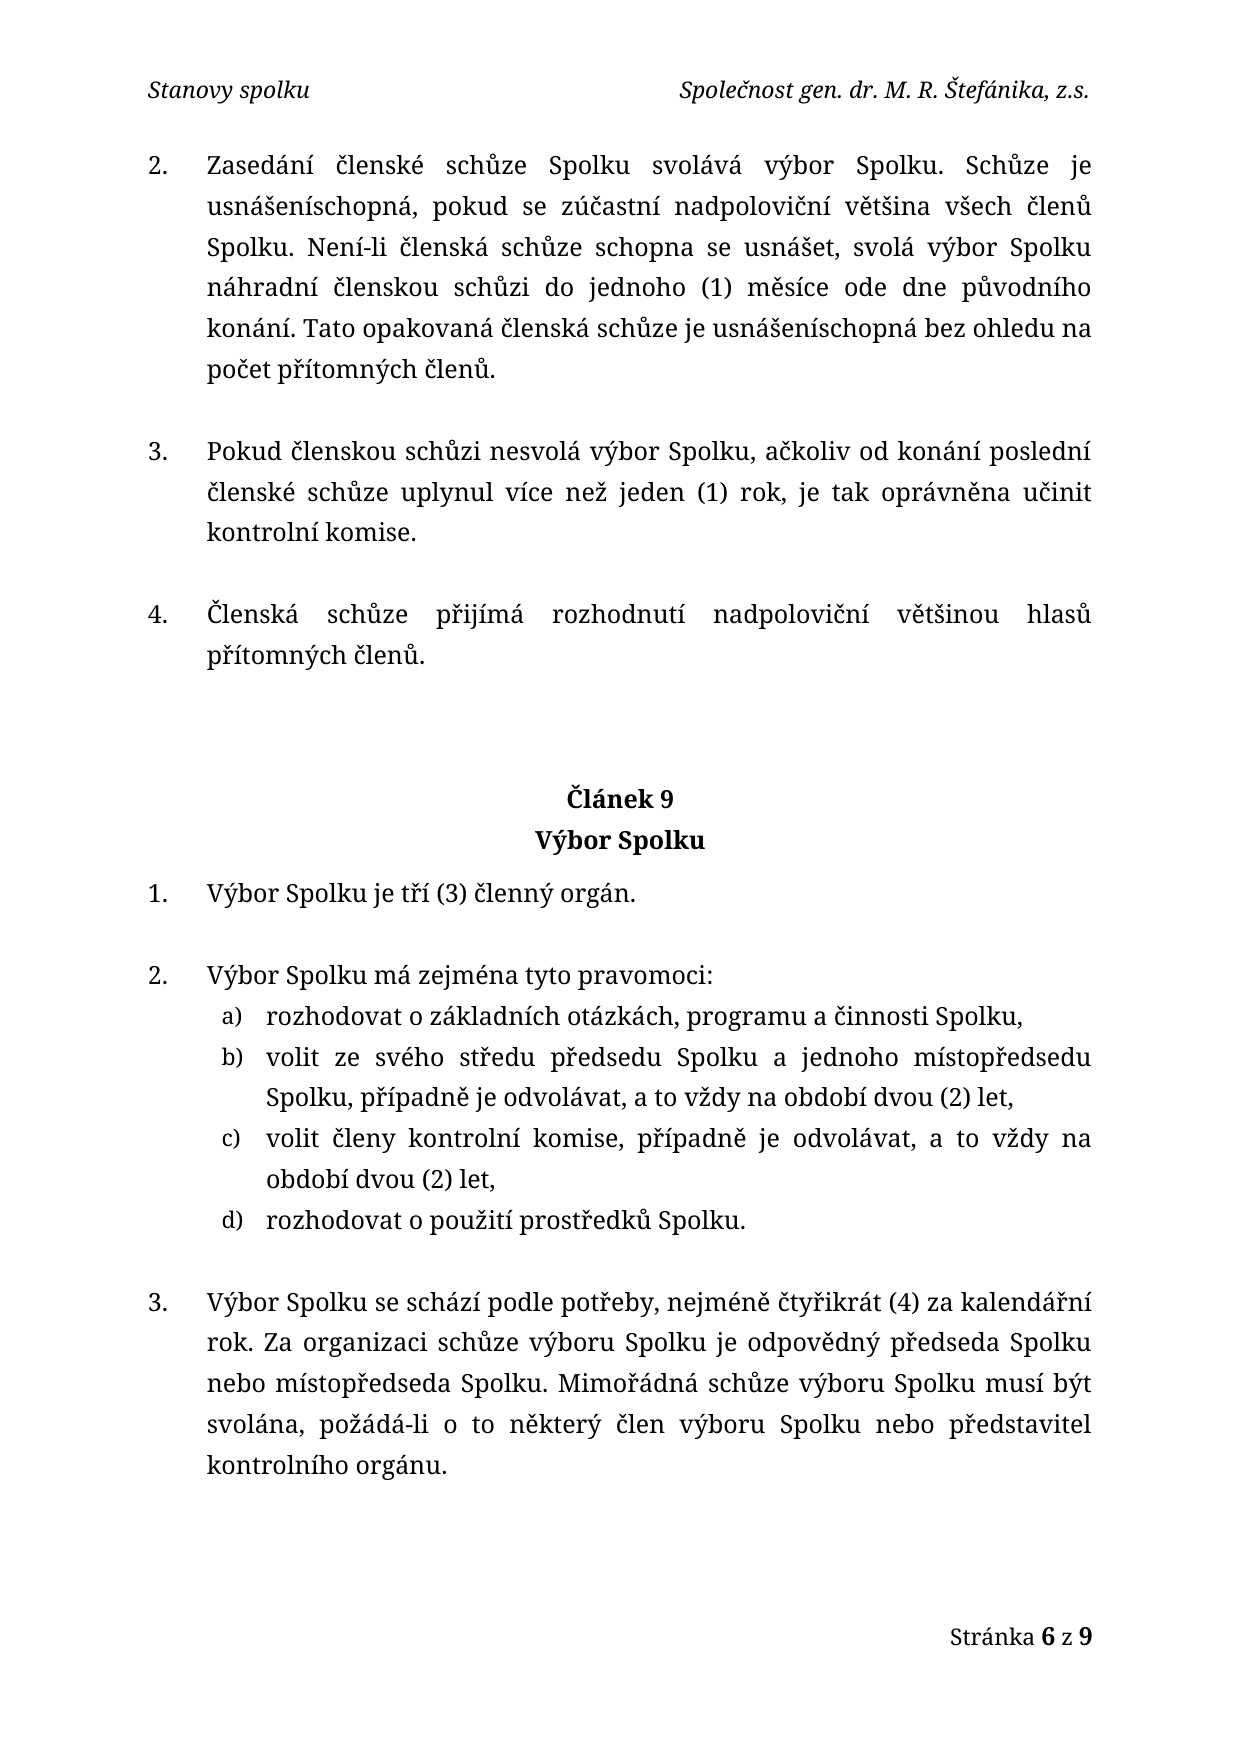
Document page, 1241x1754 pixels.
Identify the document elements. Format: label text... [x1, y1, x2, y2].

list rozhodovat o použití prostředků Spolku. [221, 1203, 1093, 1237]
list Členská schůze přijímá rozhodnutí nadpoloviční většinou hlasů přítomných členů. [148, 597, 1093, 672]
list rozhodovat o základních otázkách, programu a činnosti Spolku, [221, 998, 1093, 1032]
list Výbor Spolku se schází podle potřeby, nejméně čtyřikrát (4) za kalendářní rok. Za organizaci schůze výboru Spolku je odpovědný předseda Spolku nebo místopředseda Spolku. Mimořádná schůze výboru Spolku musí být svolána, požádá-li o to některý člen výboru Spolku nebo představitel kontrolního orgánu. [148, 1284, 1093, 1482]
list Pokud členskou schůzi nesvolá výbor Spolku, ačkoliv od konání poslední členské schůze uplynul více než jeden (1) rok, je tak oprávněna učinit kontrolní komise. [148, 433, 1093, 549]
list volit členy kontrolní komise, případně je odvolávat, a to vždy na období dvou (2) let, [221, 1121, 1093, 1196]
list Výbor Spolku má zejména tyto pravomoci: [148, 958, 1093, 992]
list Zasedání členské schůze Spolku svolává výbor Spolku. Schůze je usnášeníschopná, pokud se zúčastní nadpoloviční většina všech členů Spolku. Není-li členská schůze schopna se usnášet, svolá výbor Spolku náhradní členskou schůzi do jednoho (1) měsíce ode dne původního konání. Tato opakovaná členská schůze je usnášeníschopná bez ohledu na počet přítomných členů. [148, 148, 1093, 386]
list volit ze svého středu předsedu Spolku a jednoho místopředsedu Spolku, případně je odvolávat, a to vždy na období dvou (2) let, [221, 1039, 1093, 1114]
text Článek 9 Výbor Spolku [148, 782, 1093, 857]
list Výbor Spolku je tří (3) členný orgán. [148, 876, 1093, 910]
